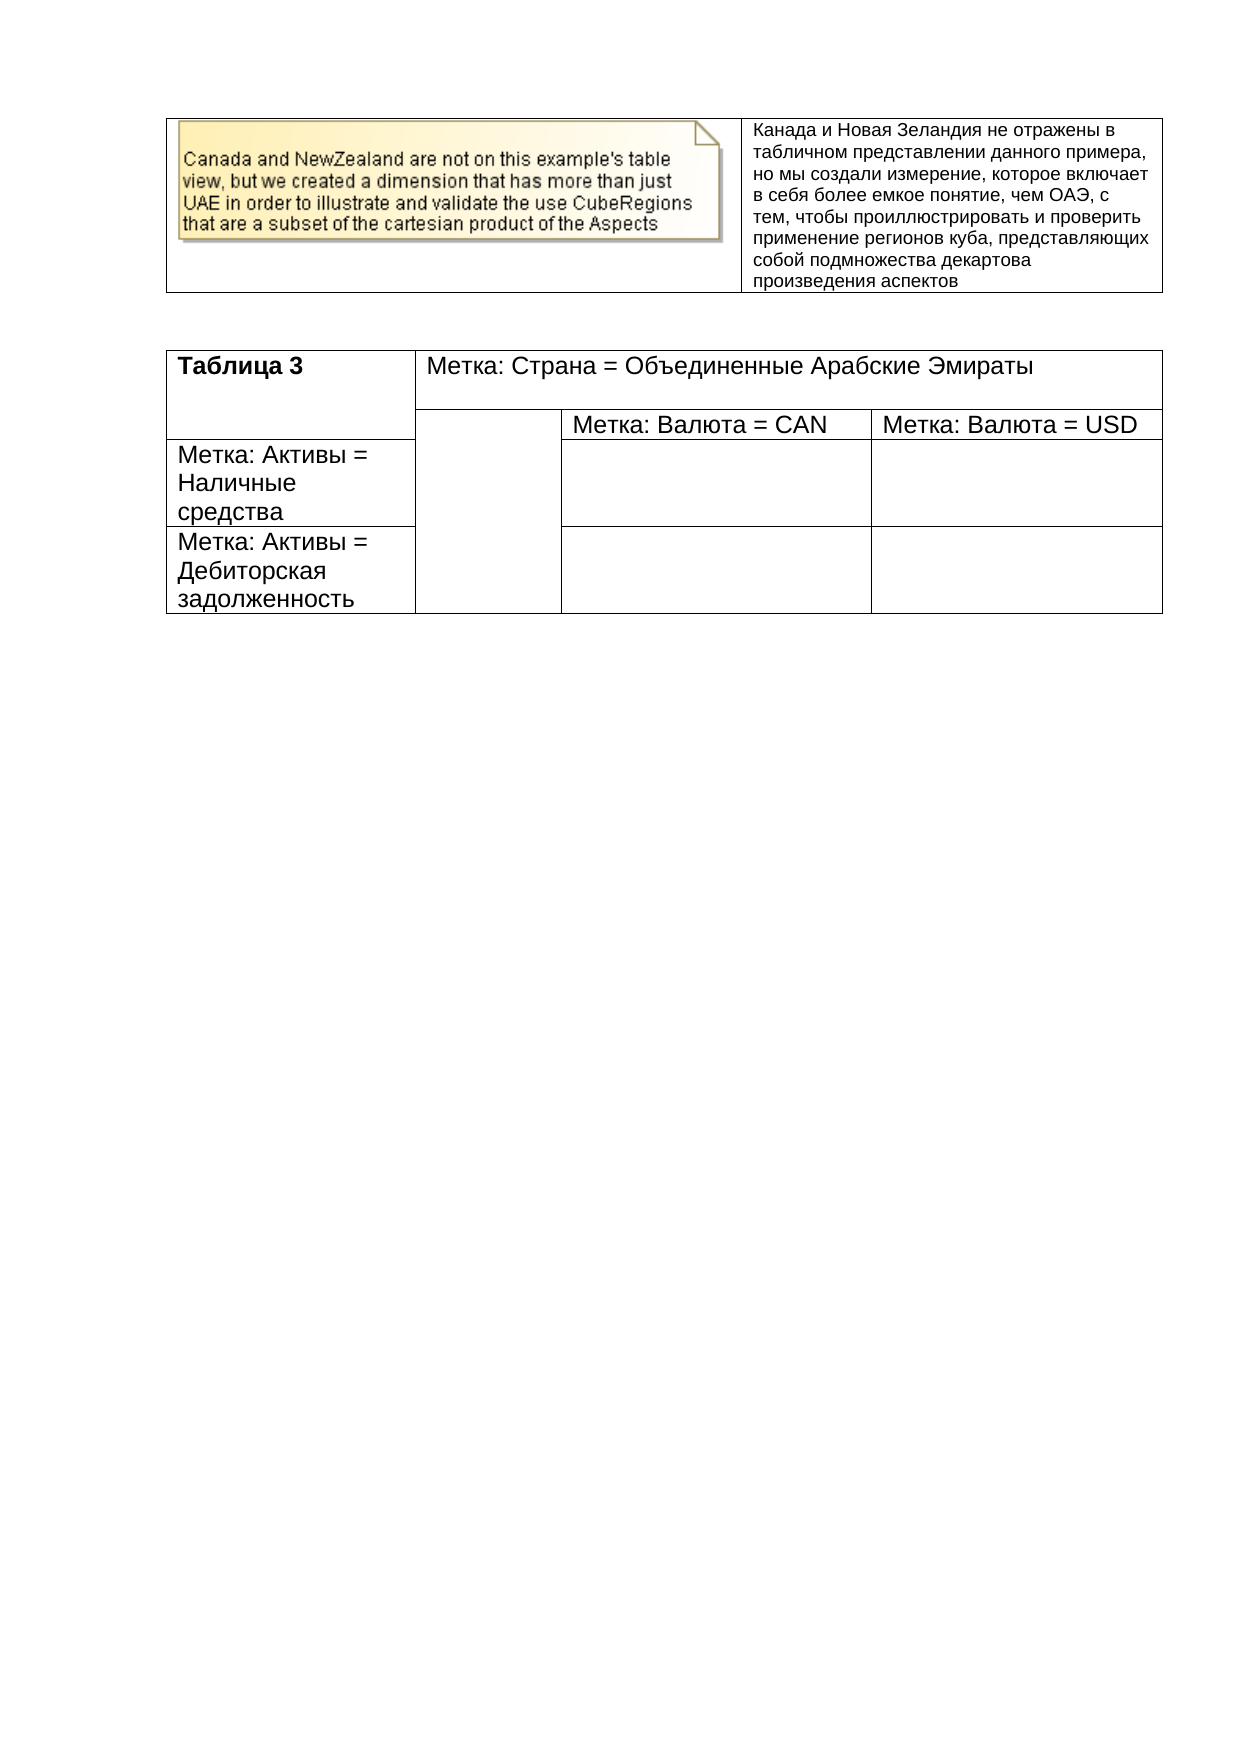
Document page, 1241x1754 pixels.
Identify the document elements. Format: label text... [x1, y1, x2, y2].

table_cell Канада и Новая Зеландия не отражены в табличном представлении данного примера, но мы создали измерение, которое включает в себя более емкое понятие, чем ОАЭ, с тем, чтобы проиллюстрировать и проверить применение регионов куба, представляющих собой подмножества декартова произведения аспектов [742, 119, 1162, 292]
table_cell [872, 527, 1162, 613]
table_cell Метка: Валюта = CAN [562, 410, 871, 438]
table_cell [167, 119, 741, 292]
table_cell Метка: Активы = Наличные средства [167, 440, 415, 526]
table_cell [872, 440, 1162, 526]
table_header Таблица 3 [167, 351, 415, 438]
table_cell [416, 410, 561, 613]
table_cell [562, 440, 871, 526]
table_cell Метка: Активы = Дебиторская задолженность [167, 527, 415, 613]
table_header Метка: Страна = Объединенные Арабские Эмираты [416, 351, 1162, 409]
table_cell Метка: Валюта = USD [872, 410, 1162, 438]
table_cell [562, 527, 871, 613]
